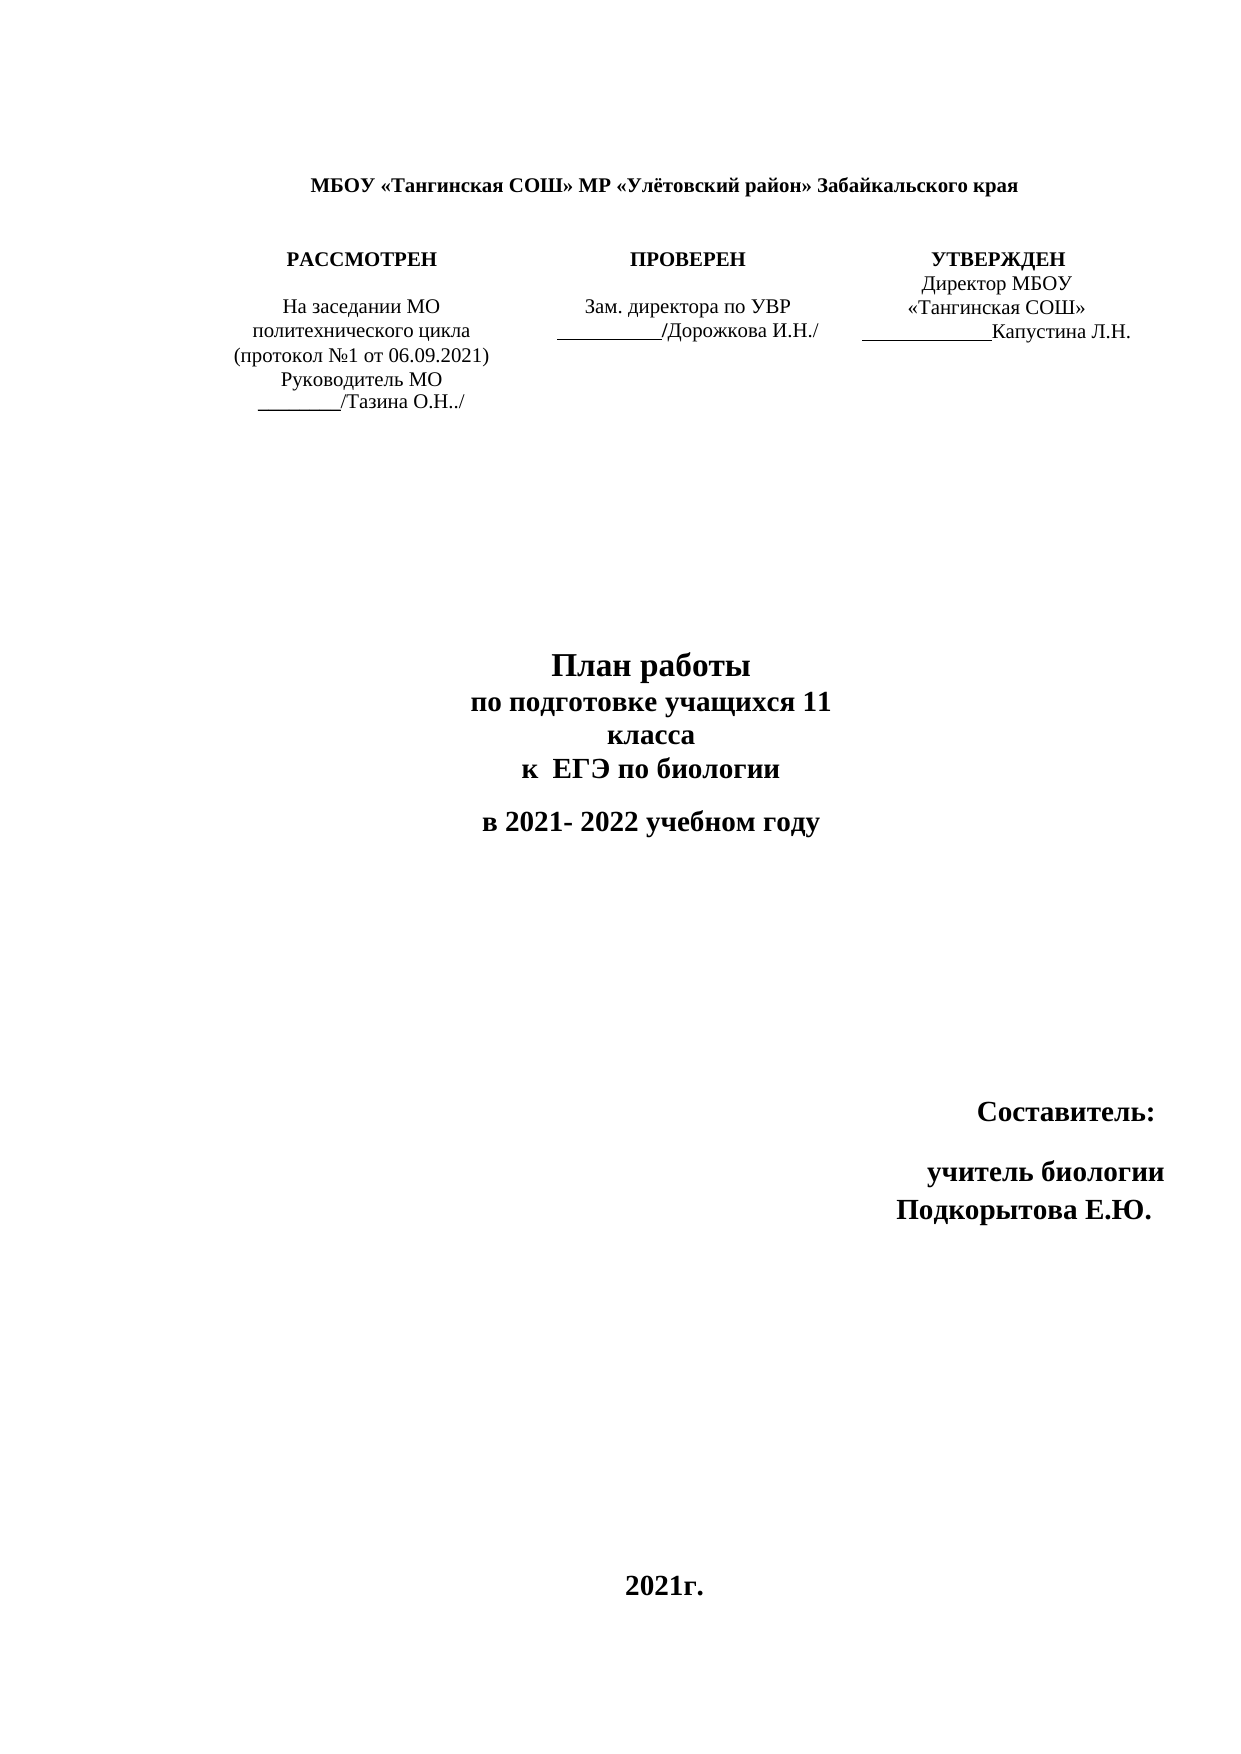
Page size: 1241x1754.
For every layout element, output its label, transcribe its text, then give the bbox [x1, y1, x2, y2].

text МБОУ «Тангинская СОШ» МР «Улётовский район» Забайкальского края [177, 173, 1152, 197]
text Подкорытова Е.Ю. [177, 1192, 1152, 1226]
table_header ПРОВЕРЕН Зам. директора по УВР /Дорожкова И.Н./ [524, 248, 836, 462]
table_header РАССМОТРЕН На заседании МО политехнического цикла (протокол №1 от 06.09.2021) Руководитель МО ________/Тазина О.Н../ [213, 248, 524, 462]
subtitle в 2021- 2022 учебном году [433, 804, 869, 838]
subtitle по подготовке учащихся 11 класса [433, 684, 869, 751]
subtitle Составитель: [433, 1094, 1155, 1127]
text к ЕГЭ по биологии [433, 751, 869, 785]
table_header УТВЕРЖДЕН Директор МБОУ «Тангинская СОШ» Капустина Л.Н. [836, 248, 1159, 462]
subtitle учитель биологии [650, 1154, 1185, 1187]
text 2021г. [177, 1568, 1152, 1601]
title План работы [433, 646, 869, 684]
